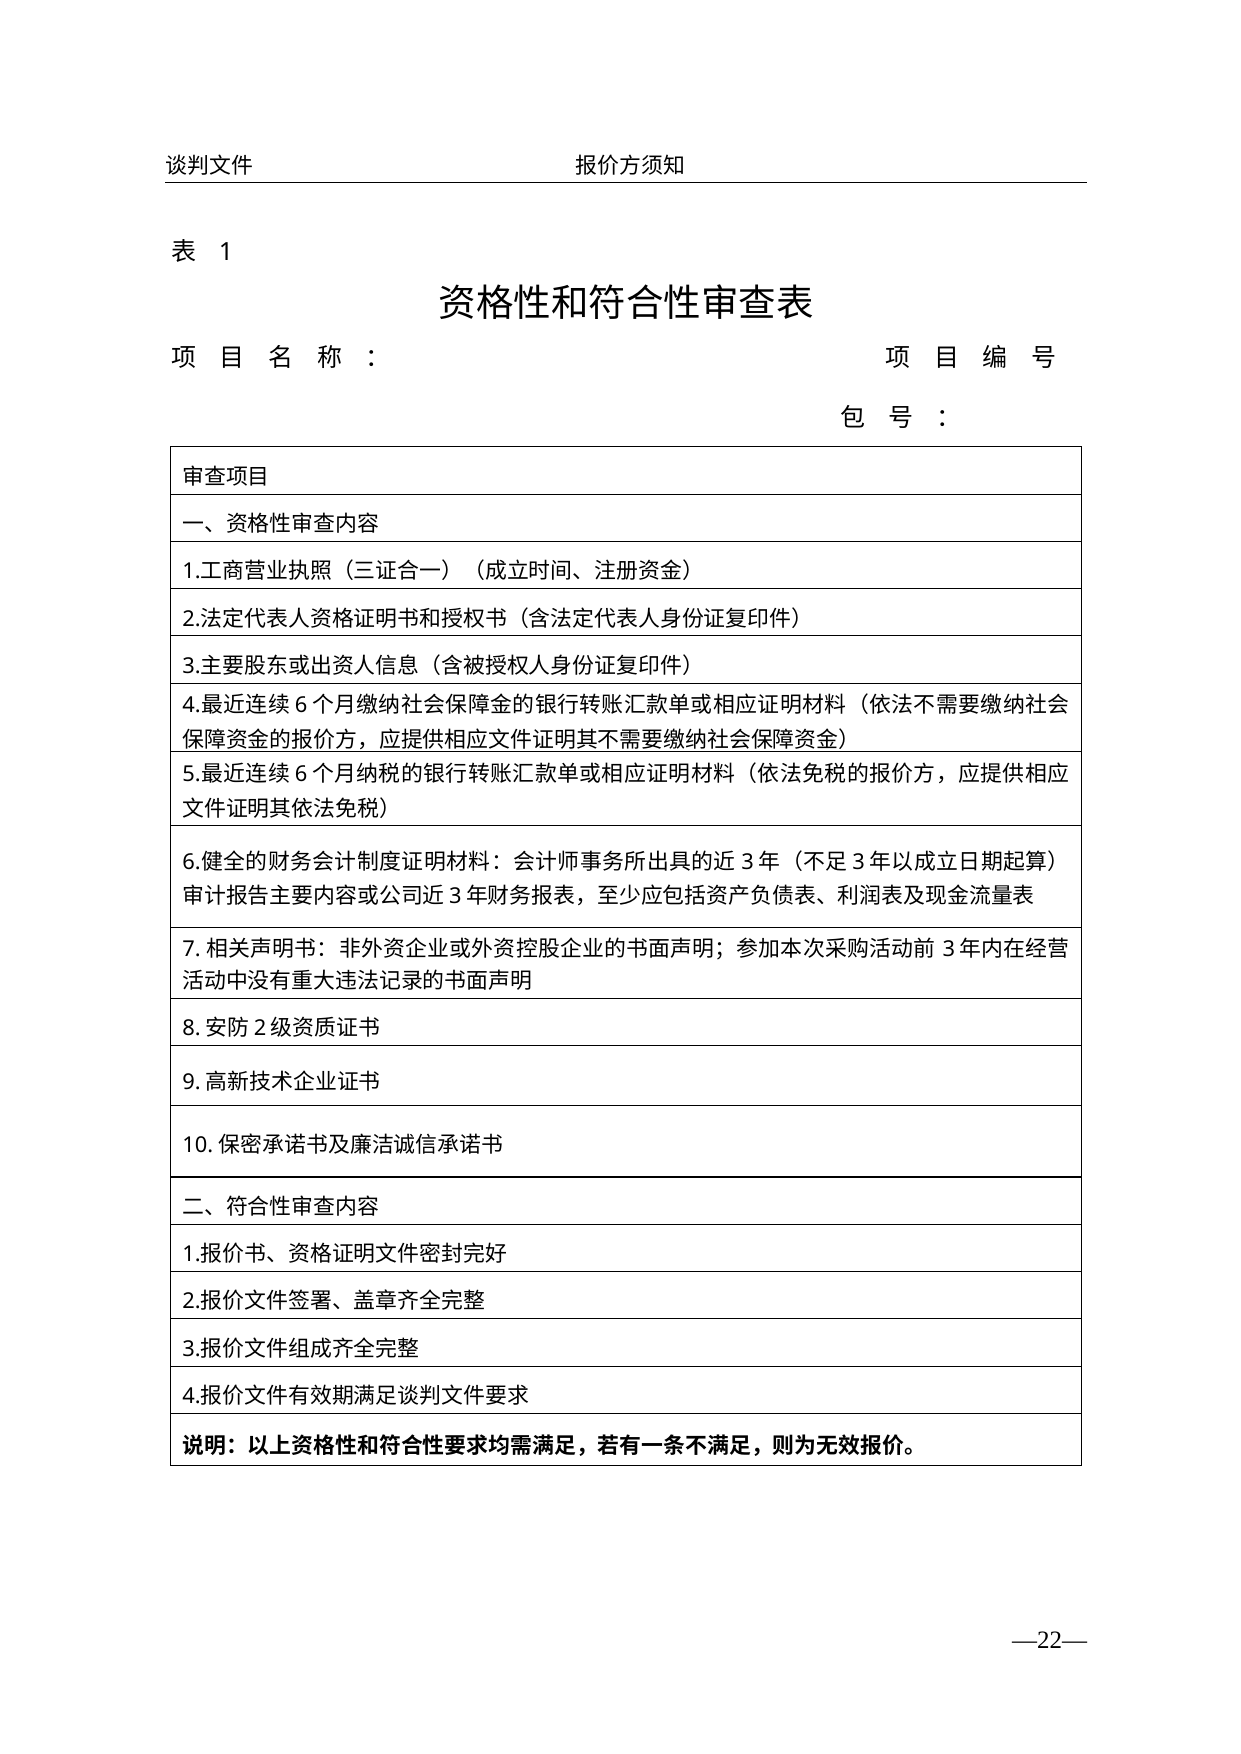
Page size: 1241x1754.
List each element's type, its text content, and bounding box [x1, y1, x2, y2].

table_cell 4.最近连续6个月缴纳社会保障金的银行转账汇款单或相应证明材料（依法不需要缴纳社会保障资金的报价方，应提供相应文件证明其不需要缴纳社会保障资金） [171, 684, 1081, 751]
table_cell 5.最近连续6个月纳税的银行转账汇款单或相应证明材料（依法免税的报价方，应提供相应文件证明其依法免税） [171, 752, 1081, 824]
table_cell 2.报价文件签署、盖章齐全完整 [171, 1272, 1081, 1318]
table_cell 一、资格性审查内容 [171, 495, 1081, 541]
table_cell 2.法定代表人资格证明书和授权书（含法定代表人身份证复印件） [171, 589, 1081, 635]
table_cell 3.主要股东或出资人信息（含被授权人身份证复印件） [171, 636, 1081, 683]
text 资格性和符合性审查表 [171, 280, 1081, 326]
table_cell 二、符合性审查内容 [171, 1178, 1081, 1224]
table_cell 说明：以上资格性和符合性要求均需满足，若有一条不满足，则为无效报价。 [171, 1414, 1081, 1465]
table_cell 9. 高新技术企业证书 [171, 1046, 1081, 1105]
table_cell 6.健全的财务会计制度证明材料：会计师事务所出具的近3年（不足3年以成立日期起算）审计报告主要内容或公司近3年财务报表，至少应包括资产负债表、利润表及现金流量表 [171, 826, 1081, 927]
text 表1 [171, 219, 1081, 280]
table_header 审查项目 [171, 447, 1081, 493]
table_cell 1.报价书、资格证明文件密封完好 [171, 1225, 1081, 1271]
table_cell 3.报价文件组成齐全完整 [171, 1319, 1081, 1366]
table_cell 10. 保密承诺书及廉洁诚信承诺书 [171, 1106, 1081, 1176]
table_cell 8. 安防2级资质证书 [171, 999, 1081, 1045]
table_cell 4.报价文件有效期满足谈判文件要求 [171, 1367, 1081, 1413]
text 项目名称： 项目编号： 包号： [171, 326, 1081, 446]
table_cell 1.工商营业执照（三证合一）（成立时间、注册资金） [171, 542, 1081, 588]
table_cell 7. 相关声明书：非外资企业或外资控股企业的书面声明；参加本次采购活动前3年内在经营活动中没有重大违法记录的书面声明 [171, 928, 1081, 998]
